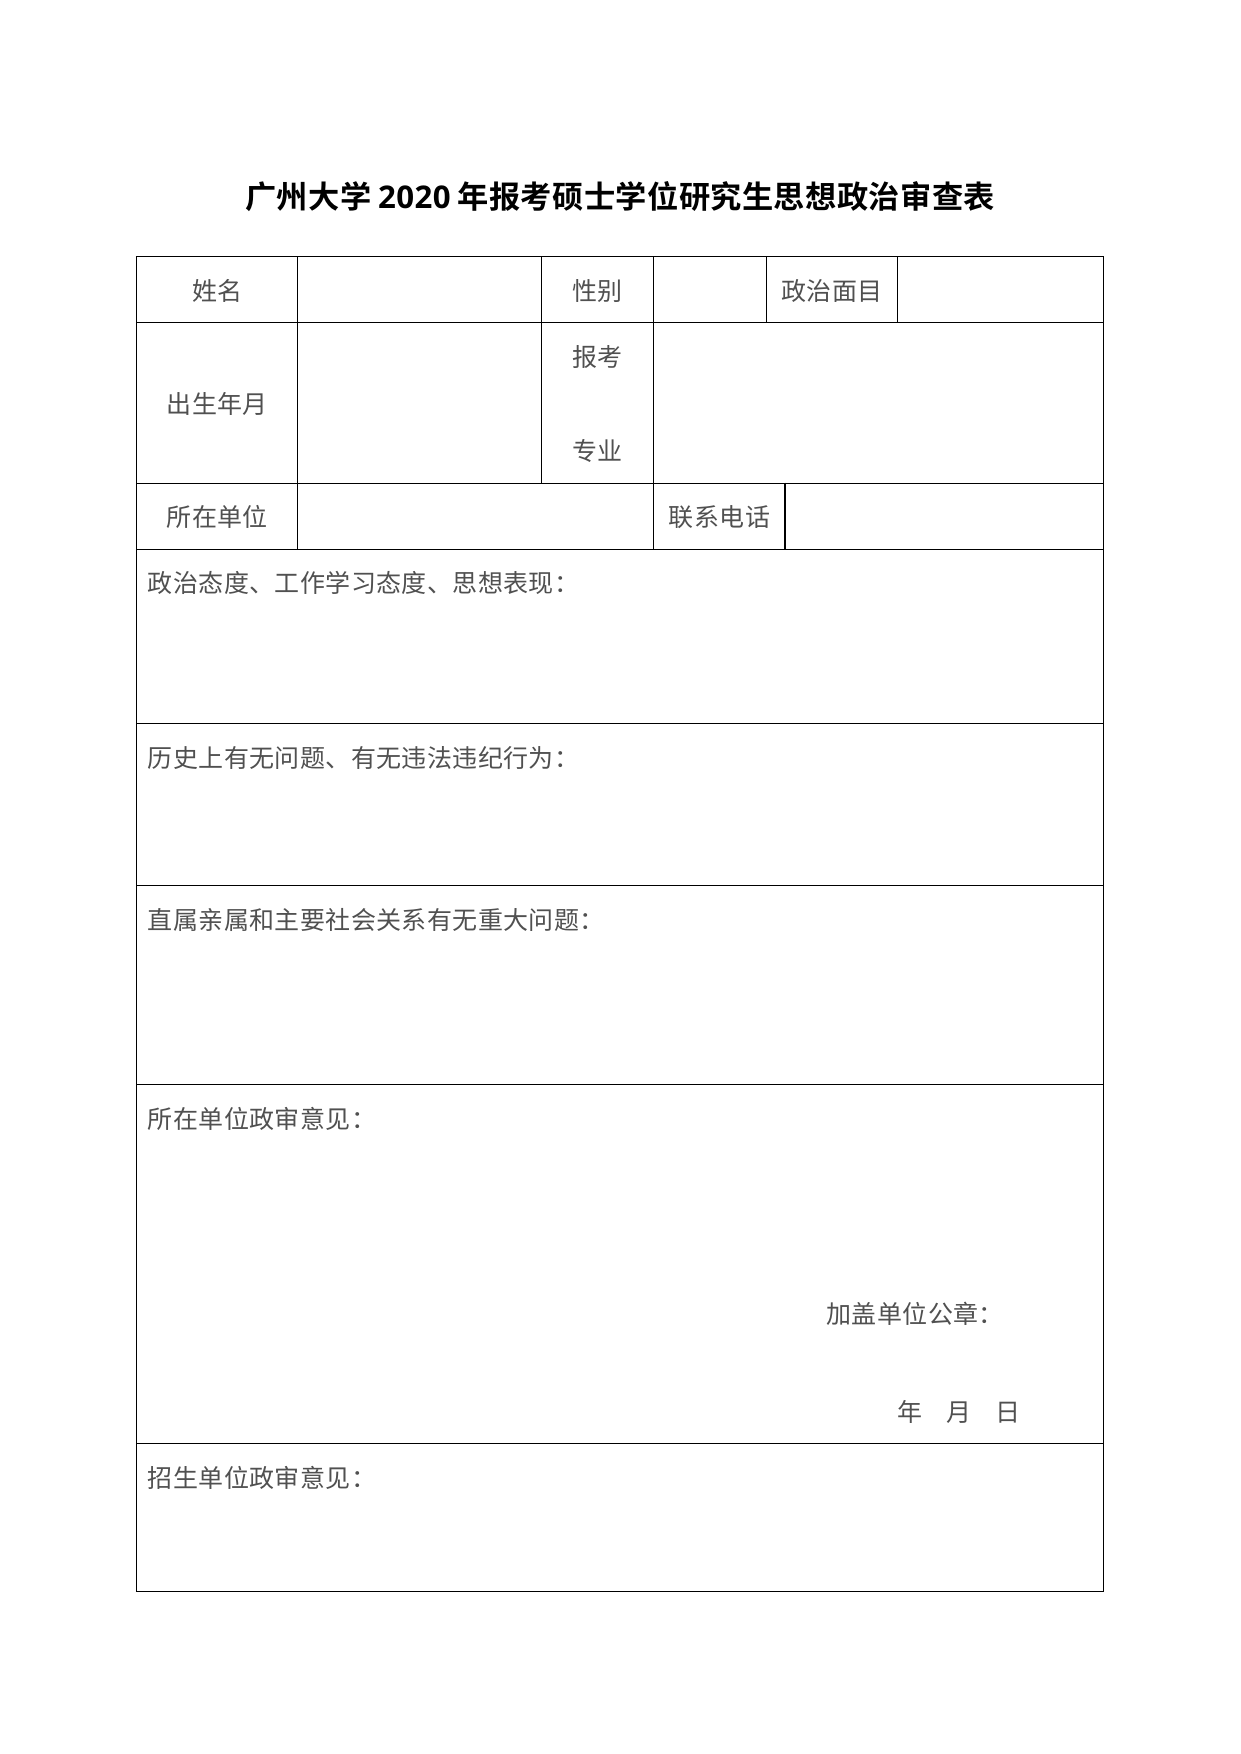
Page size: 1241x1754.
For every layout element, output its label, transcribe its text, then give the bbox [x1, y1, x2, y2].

text 广州大学2020年报考硕士学位研究生思想政治审查表 [187, 162, 1053, 227]
table_cell 出生年月 [137, 323, 297, 482]
table_header 性别 [542, 257, 653, 322]
table_header [898, 257, 1103, 322]
table_header 政治面目 [767, 257, 897, 322]
table_cell [298, 323, 541, 482]
table_cell 所在单位政审意见： 加盖单位公章： 年 月 日 [137, 1085, 1103, 1443]
table_cell 所在单位 [137, 484, 297, 548]
table_header [654, 257, 766, 322]
table_cell [654, 323, 1103, 482]
table_cell [786, 484, 1103, 548]
table_header [298, 257, 541, 322]
table_header 姓名 [137, 257, 297, 322]
table_cell 联系电话 [654, 484, 784, 548]
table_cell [137, 1444, 1103, 1591]
table_cell 直属亲属和主要社会关系有无重大问题： [137, 886, 1103, 1084]
table_cell 政治态度、工作学习态度、思想表现： [137, 550, 1103, 723]
table_cell 历史上有无问题、有无违法违纪行为： [137, 724, 1103, 885]
table_cell 报考 专业 [542, 323, 653, 482]
table_cell [298, 484, 653, 548]
